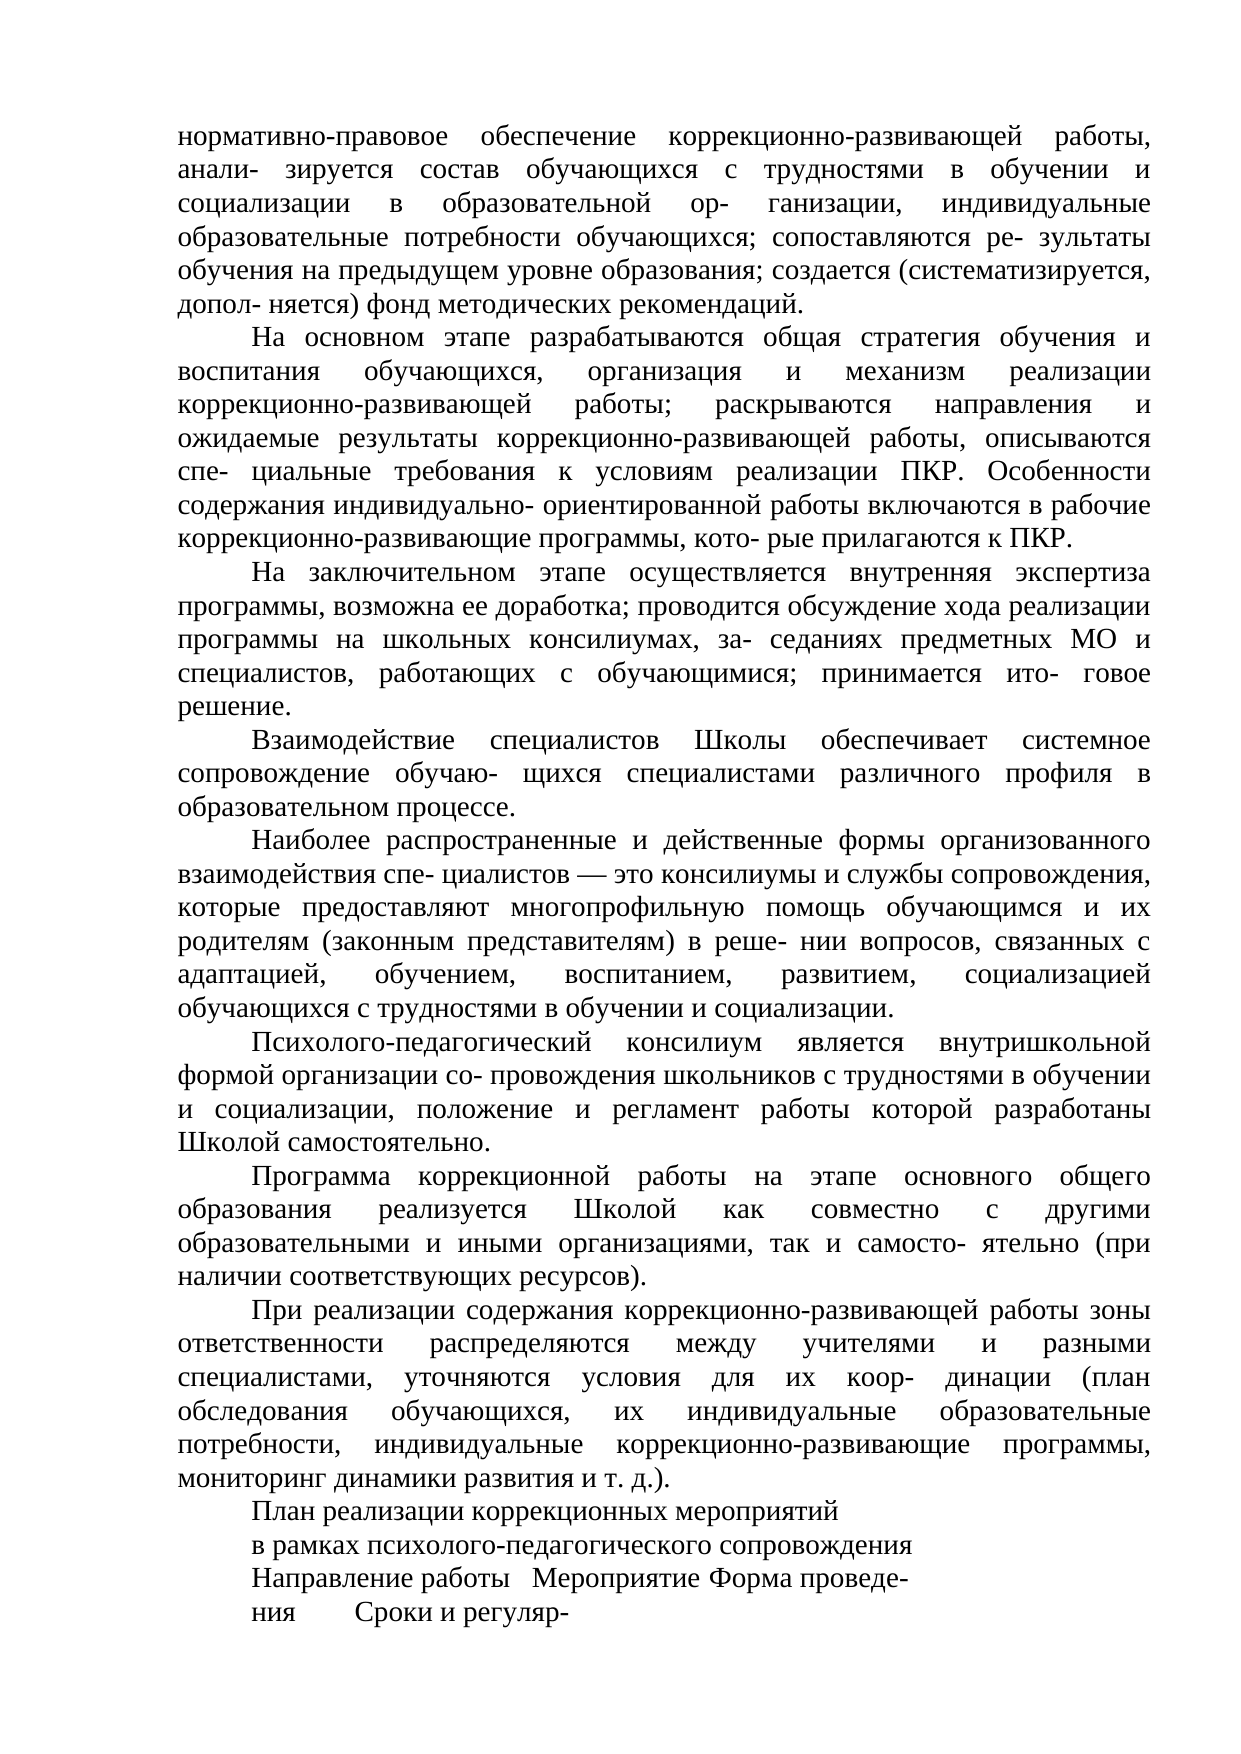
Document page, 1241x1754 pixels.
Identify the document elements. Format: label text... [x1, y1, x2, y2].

text Наиболее распространенные и действенные формы организованного взаимодействия спе- циалистов — это консилиумы и службы сопровождения, которые предоставляют многопрофильную помощь обучающимся и их родителям (законным представителям) в реше- нии вопросов, связанных с адаптацией, обучением, воспитанием, развитием, социализацией обучающихся с трудностями в обучении и социализации. [177, 822, 1152, 1024]
text Направление работы Мероприятие Форма проведе- [177, 1560, 1152, 1594]
text На заключительном этапе осуществляется внутренняя экспертиза программы, возможна ее доработка; проводится обсуждение хода реализации программы на школьных консилиумах, за- седаниях предметных МО и специалистов, работающих с обучающимися; принимается ито- говое решение. [177, 554, 1152, 722]
text Программа коррекционной работы на этапе основного общего образования реализуется Школой как совместно с другими образовательными и иными организациями, так и самосто- ятельно (при наличии соответствующих ресурсов). [177, 1158, 1152, 1292]
text Психолого-педагогический консилиум является внутришкольной формой организации со- провождения школьников с трудностями в обучении и социализации, положение и регламент работы которой разработаны Школой самостоятельно. [177, 1024, 1152, 1158]
text При реализации содержания коррекционно-развивающей работы зоны ответственности распределяются между учителями и разными специалистами, уточняются условия для их коор- динации (план обследования обучающихся, их индивидуальные образовательные потребности, индивидуальные коррекционно-развивающие программы, мониторинг динамики развития и т. д.). [177, 1292, 1152, 1493]
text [177, 118, 1152, 319]
text На основном этапе разрабатываются общая стратегия обучения и воспитания обучающихся, организация и механизм реализации коррекционно-развивающей работы; раскрываются направления и ожидаемые результаты коррекционно-развивающей работы, описываются спе- циальные требования к условиям реализации ПКР. Особенности содержания индивидуально- ориентированной работы включаются в рабочие коррекционно-развивающие программы, кото- рые прилагаются к ПКР. [177, 319, 1152, 554]
text План реализации коррекционных мероприятий [177, 1493, 1152, 1527]
text ния Сроки и регуляр- [177, 1594, 1152, 1627]
text в рамках психолого-педагогического сопровождения [177, 1527, 1152, 1560]
text Взаимодействие специалистов Школы обеспечивает системное сопровождение обучаю- щихся специалистами различного профиля в образовательном процессе. [177, 722, 1152, 822]
